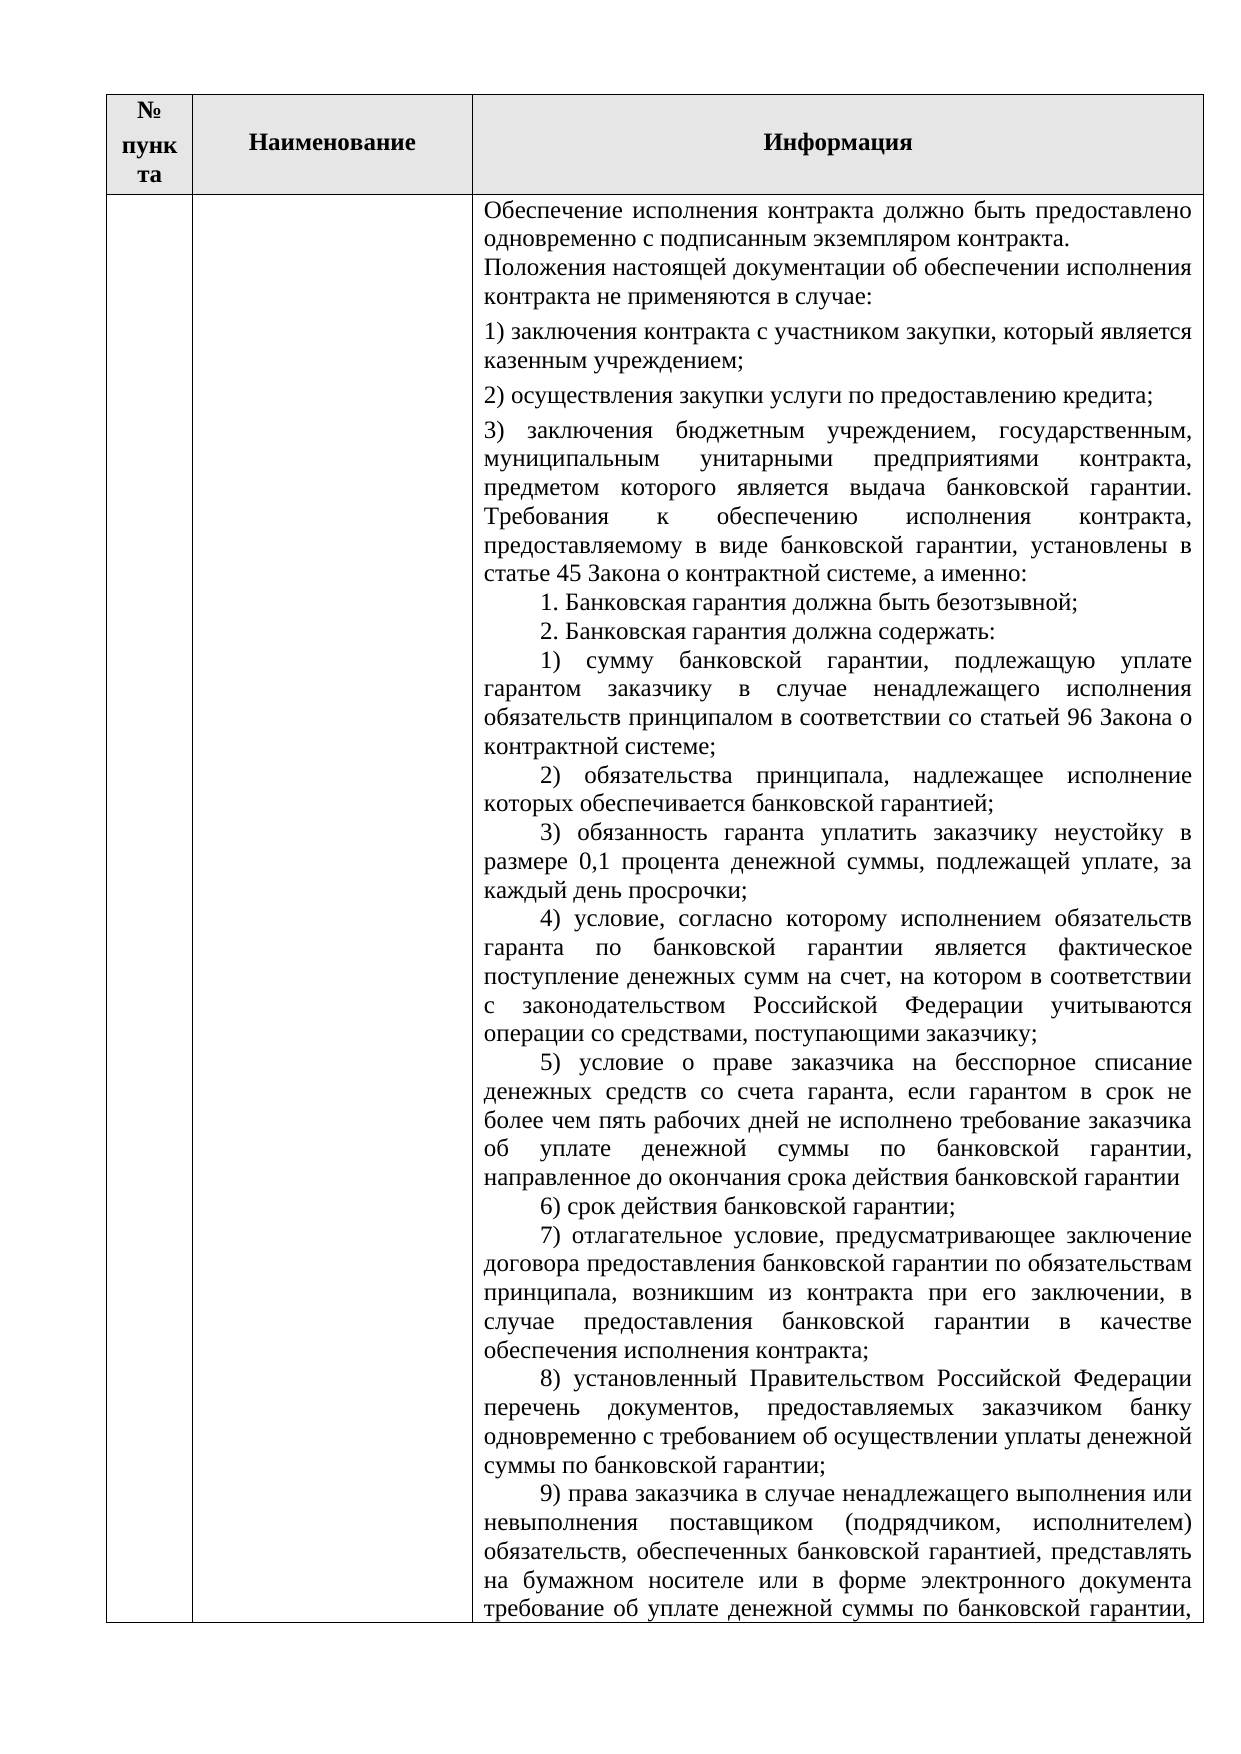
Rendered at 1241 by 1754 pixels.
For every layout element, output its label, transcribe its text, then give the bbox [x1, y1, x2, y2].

table_header № пункта [107, 95, 192, 194]
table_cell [473, 195, 1203, 1622]
table_cell [107, 195, 192, 1622]
table_header Наименование [193, 95, 472, 194]
table_header Информация [473, 95, 1203, 194]
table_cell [193, 195, 472, 1622]
